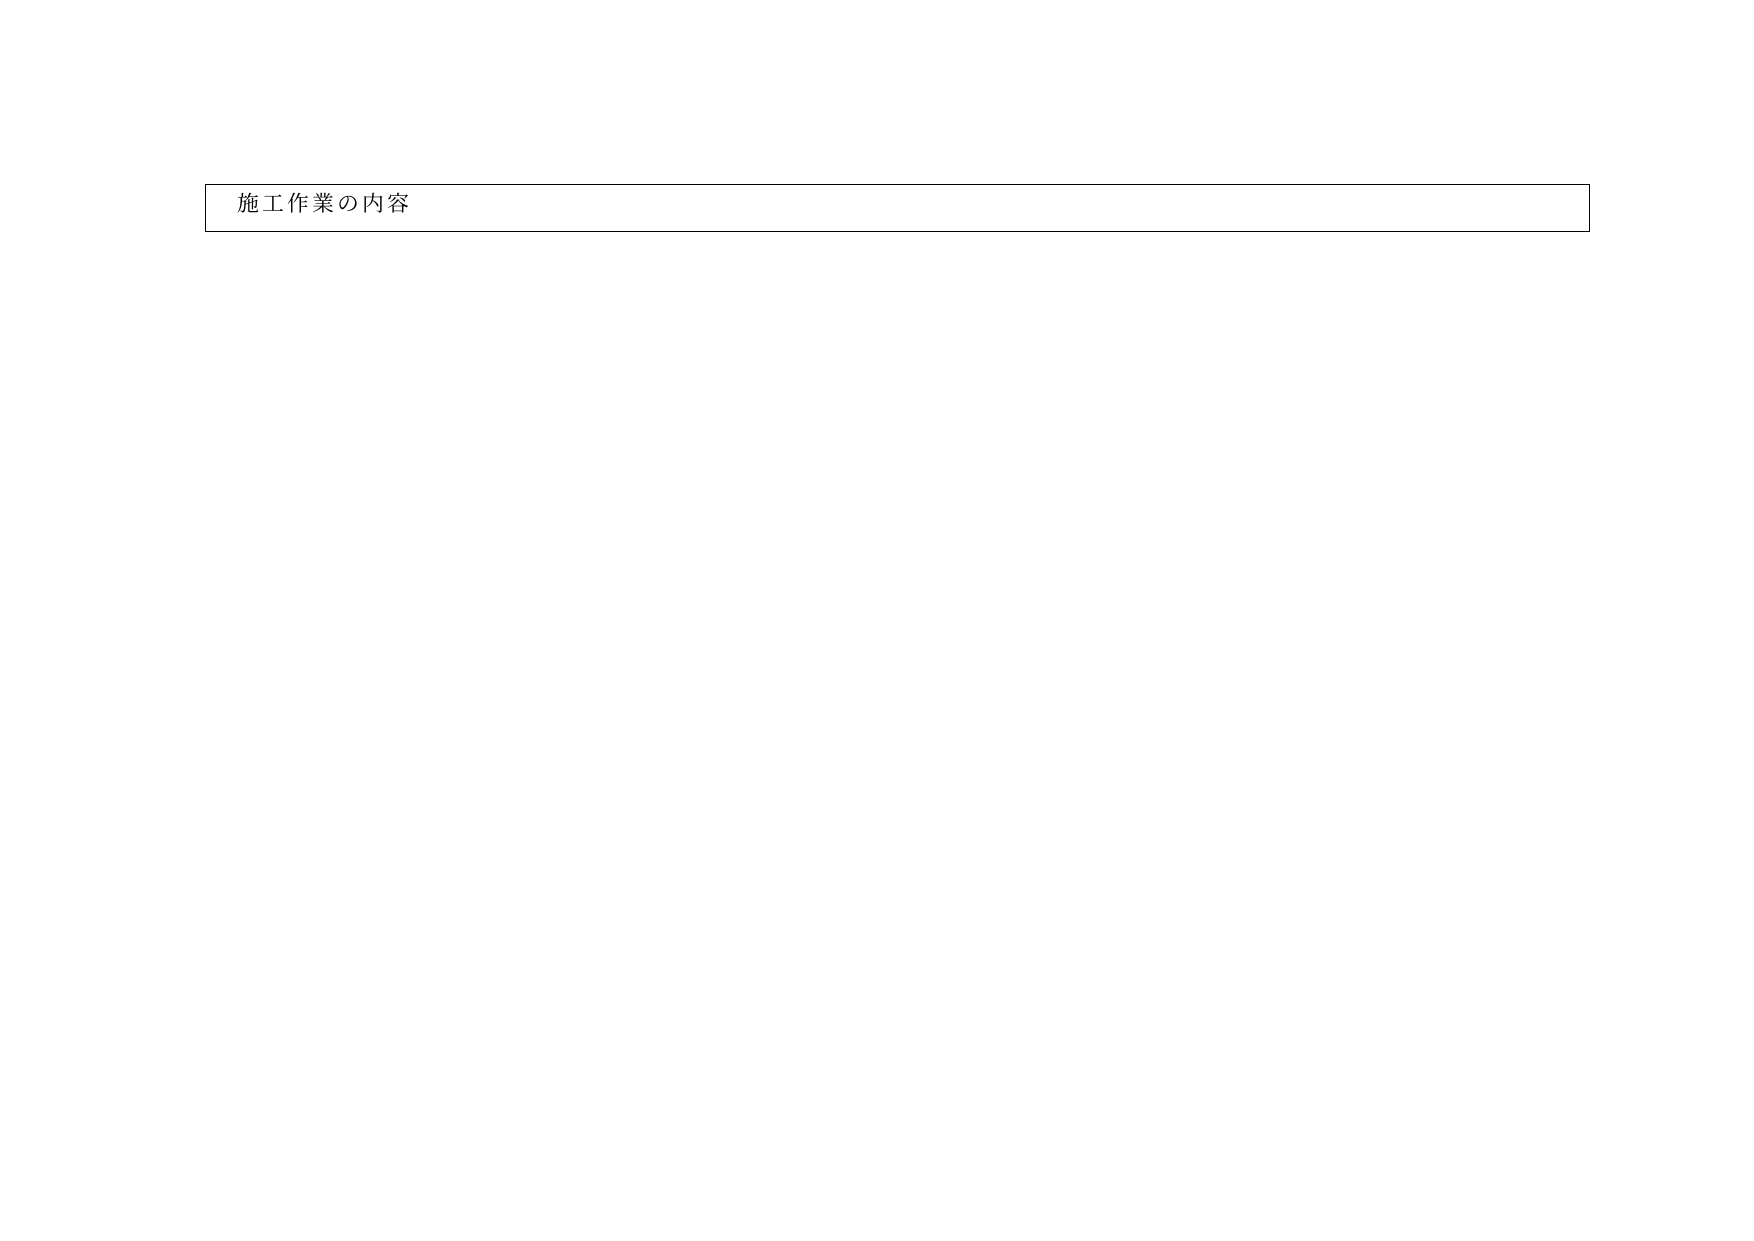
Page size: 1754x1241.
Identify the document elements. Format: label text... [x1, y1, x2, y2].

table_cell 施工作業の内容 [206, 185, 1589, 231]
